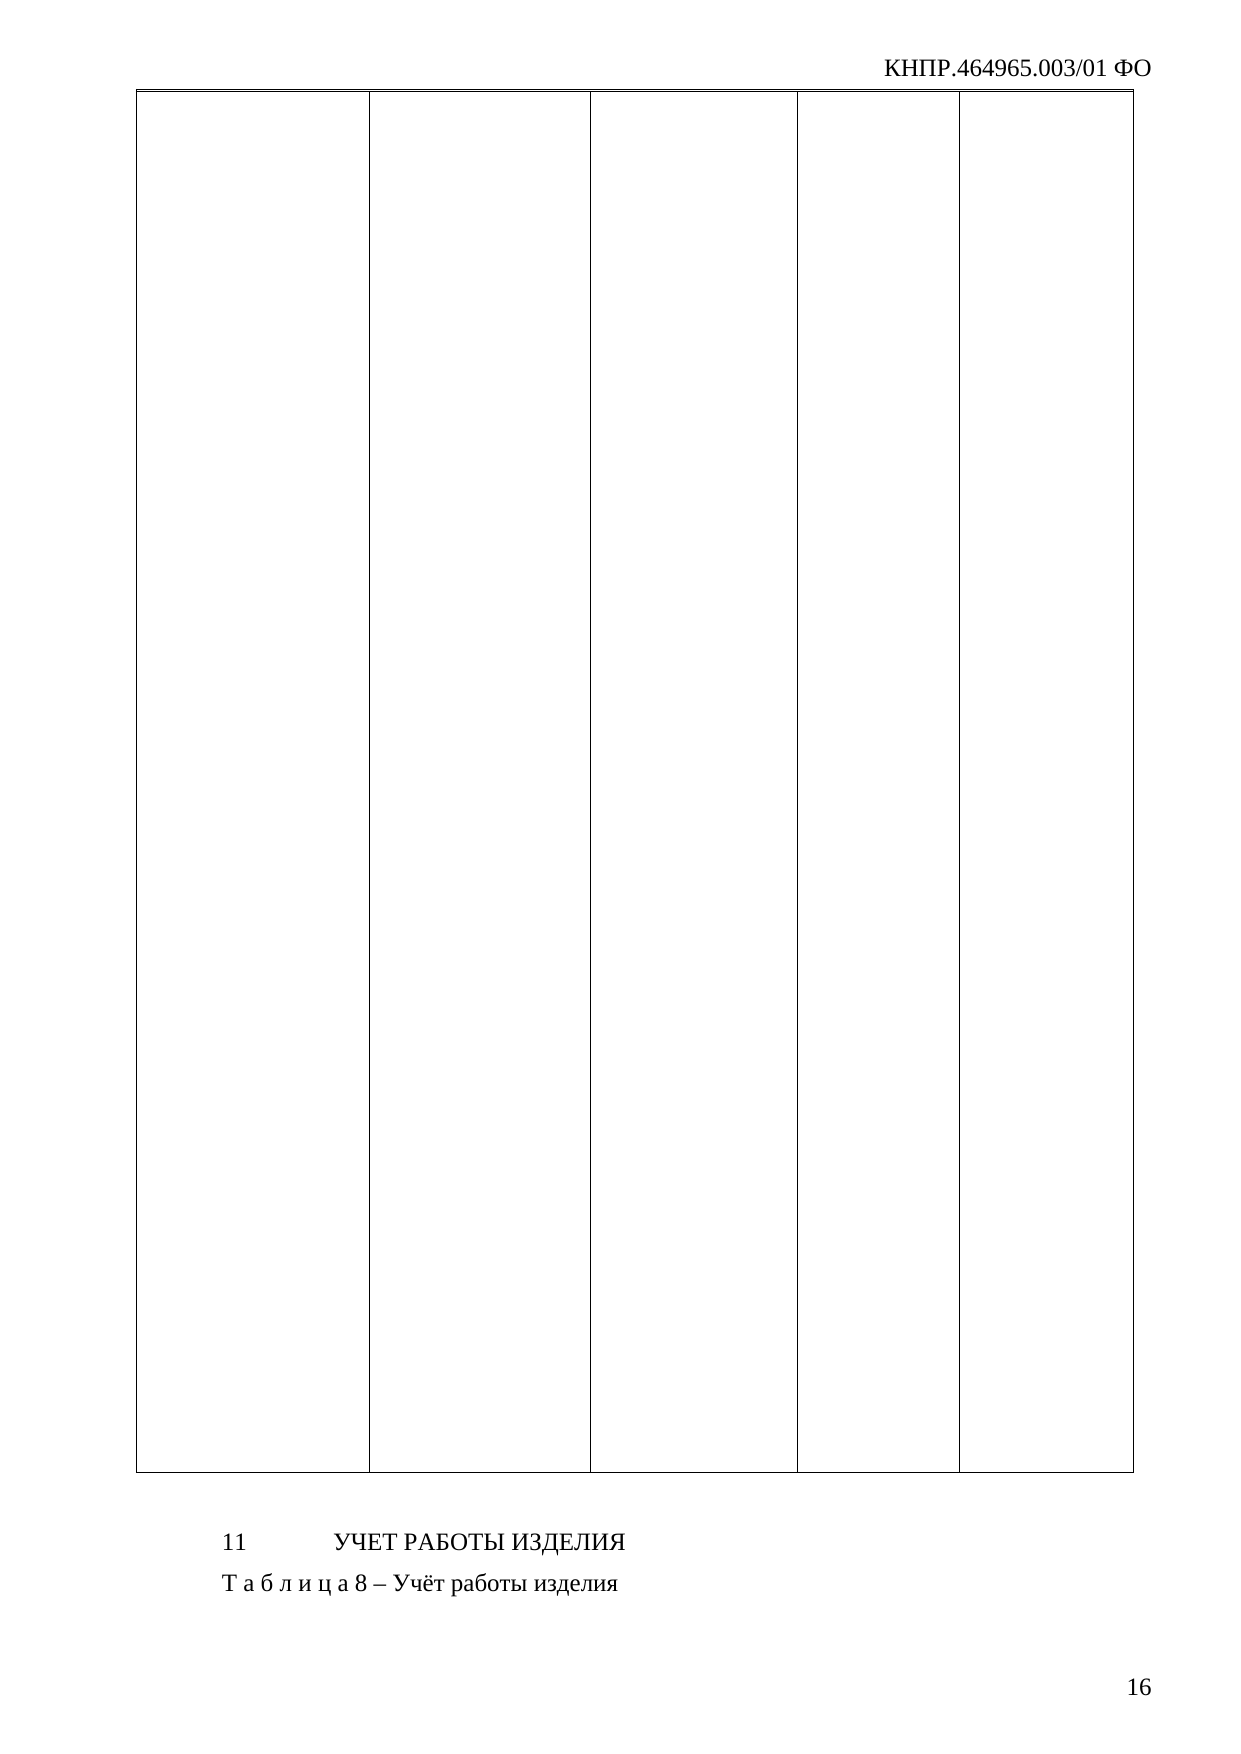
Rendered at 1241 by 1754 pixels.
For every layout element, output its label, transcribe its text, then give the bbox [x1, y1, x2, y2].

text Т а б л и ц а 8 – Учёт работы изделия [148, 1568, 1152, 1597]
table_cell [960, 92, 1133, 1472]
table_cell [591, 92, 797, 1472]
subtitle УЧЕТ РАБОТЫ ИЗДЕЛИЯ [148, 1527, 1152, 1555]
table_cell [370, 92, 590, 1472]
table_cell [137, 92, 369, 1472]
table_cell [798, 92, 959, 1472]
